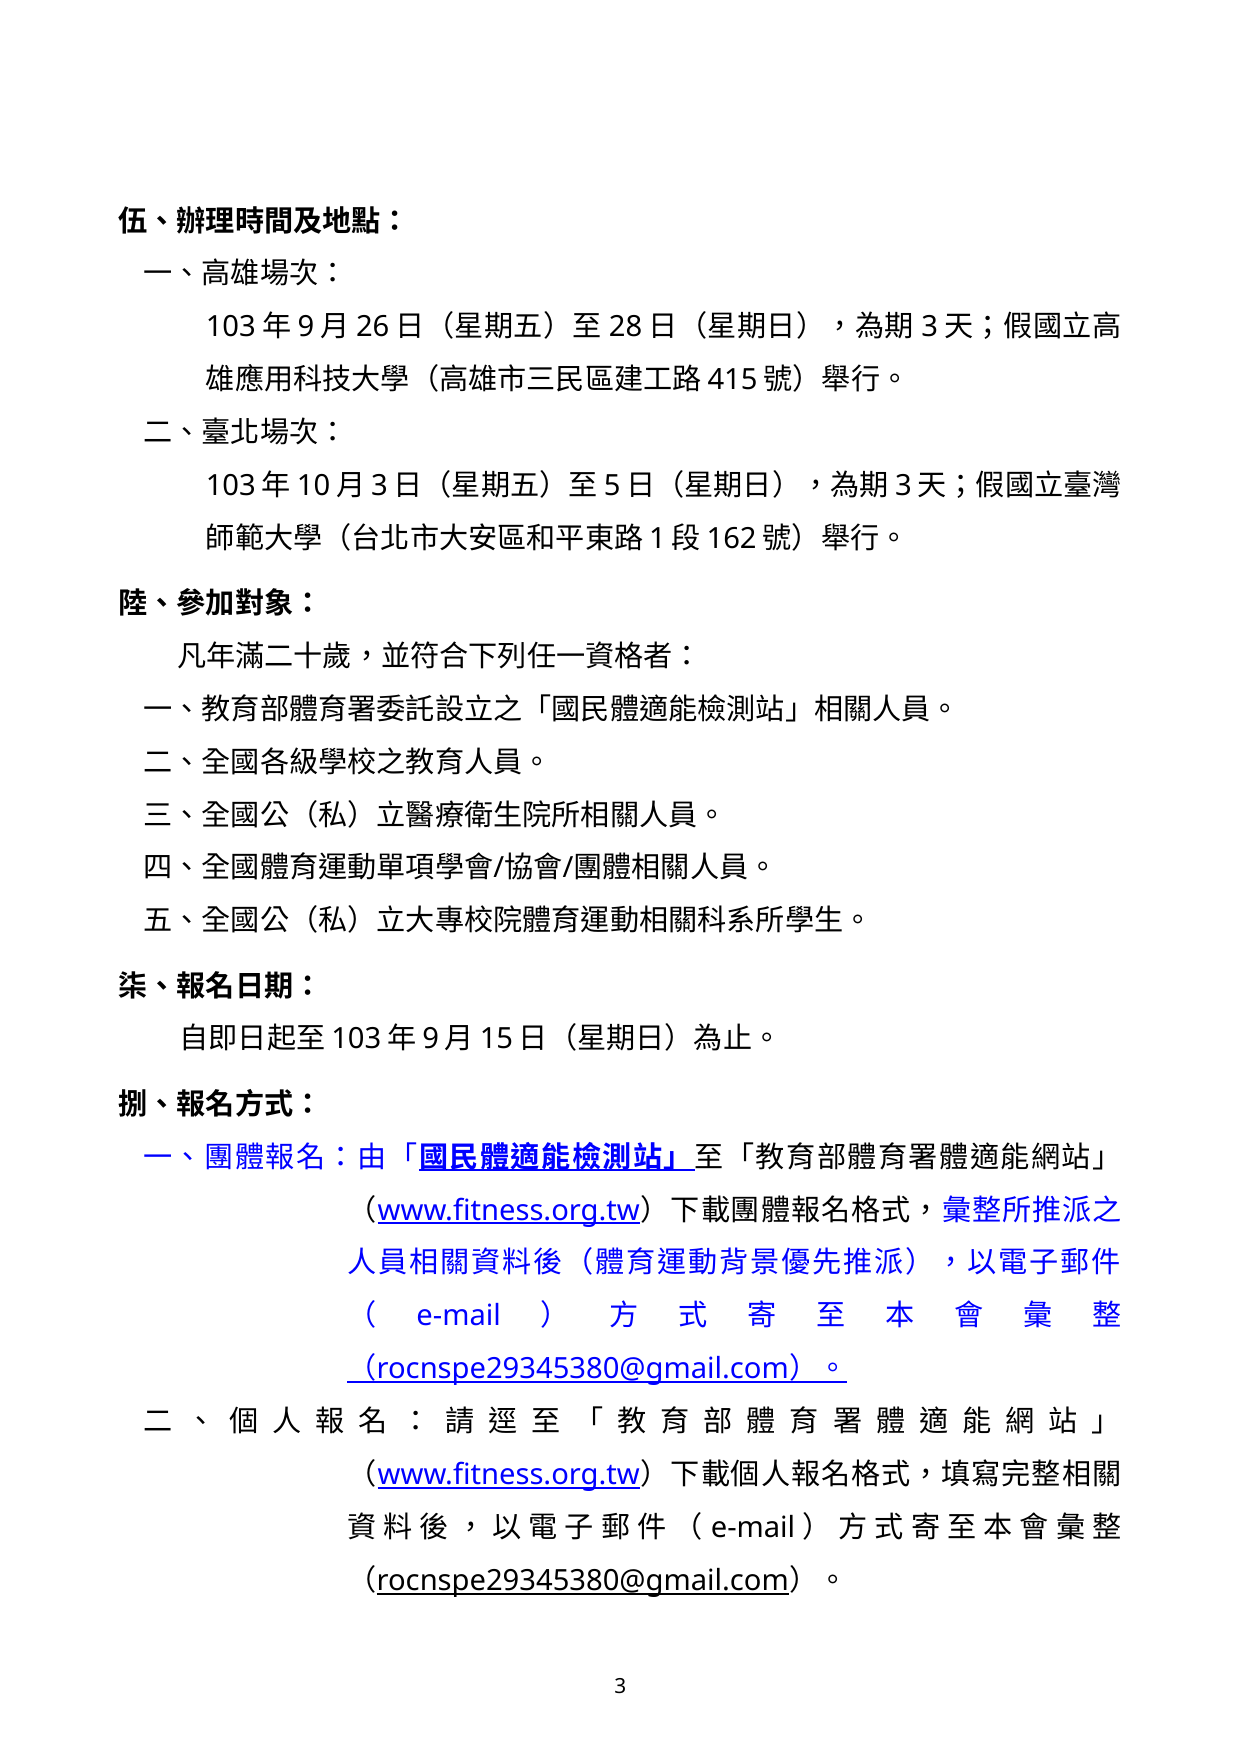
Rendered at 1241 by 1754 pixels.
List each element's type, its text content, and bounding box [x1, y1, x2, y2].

text 二、臺北場次： [143, 409, 1122, 451]
text 凡年滿二十歲，並符合下列任一資格者： [177, 633, 1122, 675]
text 自即日起至103年9月15日（星期日）為止。 [118, 1015, 1122, 1057]
text 二、全國各級學校之教育人員。 [143, 738, 1122, 781]
text 陸、參加對象： [118, 580, 1122, 622]
text 三、全國公（私）立醫療衛生院所相關人員。 [143, 791, 1122, 833]
text 一、團體報名：由「國民體適能檢測站」至「教育部體育署體適能網站」（www.fitness.org.tw）下載團體報名格式，彙整所推派之人員相關資料後（體育運動背景優先推派），以電子郵件（e-mail）方式寄至本會彙整（rocnspe29345380@gmail.com）。 [143, 1133, 1122, 1387]
text 103年9月26日（星期五）至28日（星期日），為期3天；假國立高雄應用科技大學（高雄市三民區建工路415號）舉行。 [206, 303, 1122, 398]
text 伍、辦理時間及地點： [118, 197, 1122, 239]
text 捌、報名方式： [118, 1080, 1122, 1123]
text 103年10月3日（星期五）至5日（星期日），為期3天；假國立臺灣師範大學（台北市大安區和平東路1段162號）舉行。 [206, 462, 1122, 557]
text 一、教育部體育署委託設立之「國民體適能檢測站」相關人員。 [143, 686, 1122, 728]
text 四、全國體育運動單項學會/協會/團體相關人員。 [143, 844, 1122, 886]
text 五、全國公（私）立大專校院體育運動相關科系所學生。 [143, 897, 1122, 939]
text 一、高雄場次： [143, 250, 1122, 292]
text 二、個人報名：請逕至「教育部體育署體適能網站」（www.fitness.org.tw）下載個人報名格式，填寫完整相關資料後，以電子郵件（e-mail）方式寄至本會彙整（rocnspe29345380@gmail.com）。 [143, 1398, 1122, 1599]
text 柒、報名日期： [118, 962, 1122, 1004]
